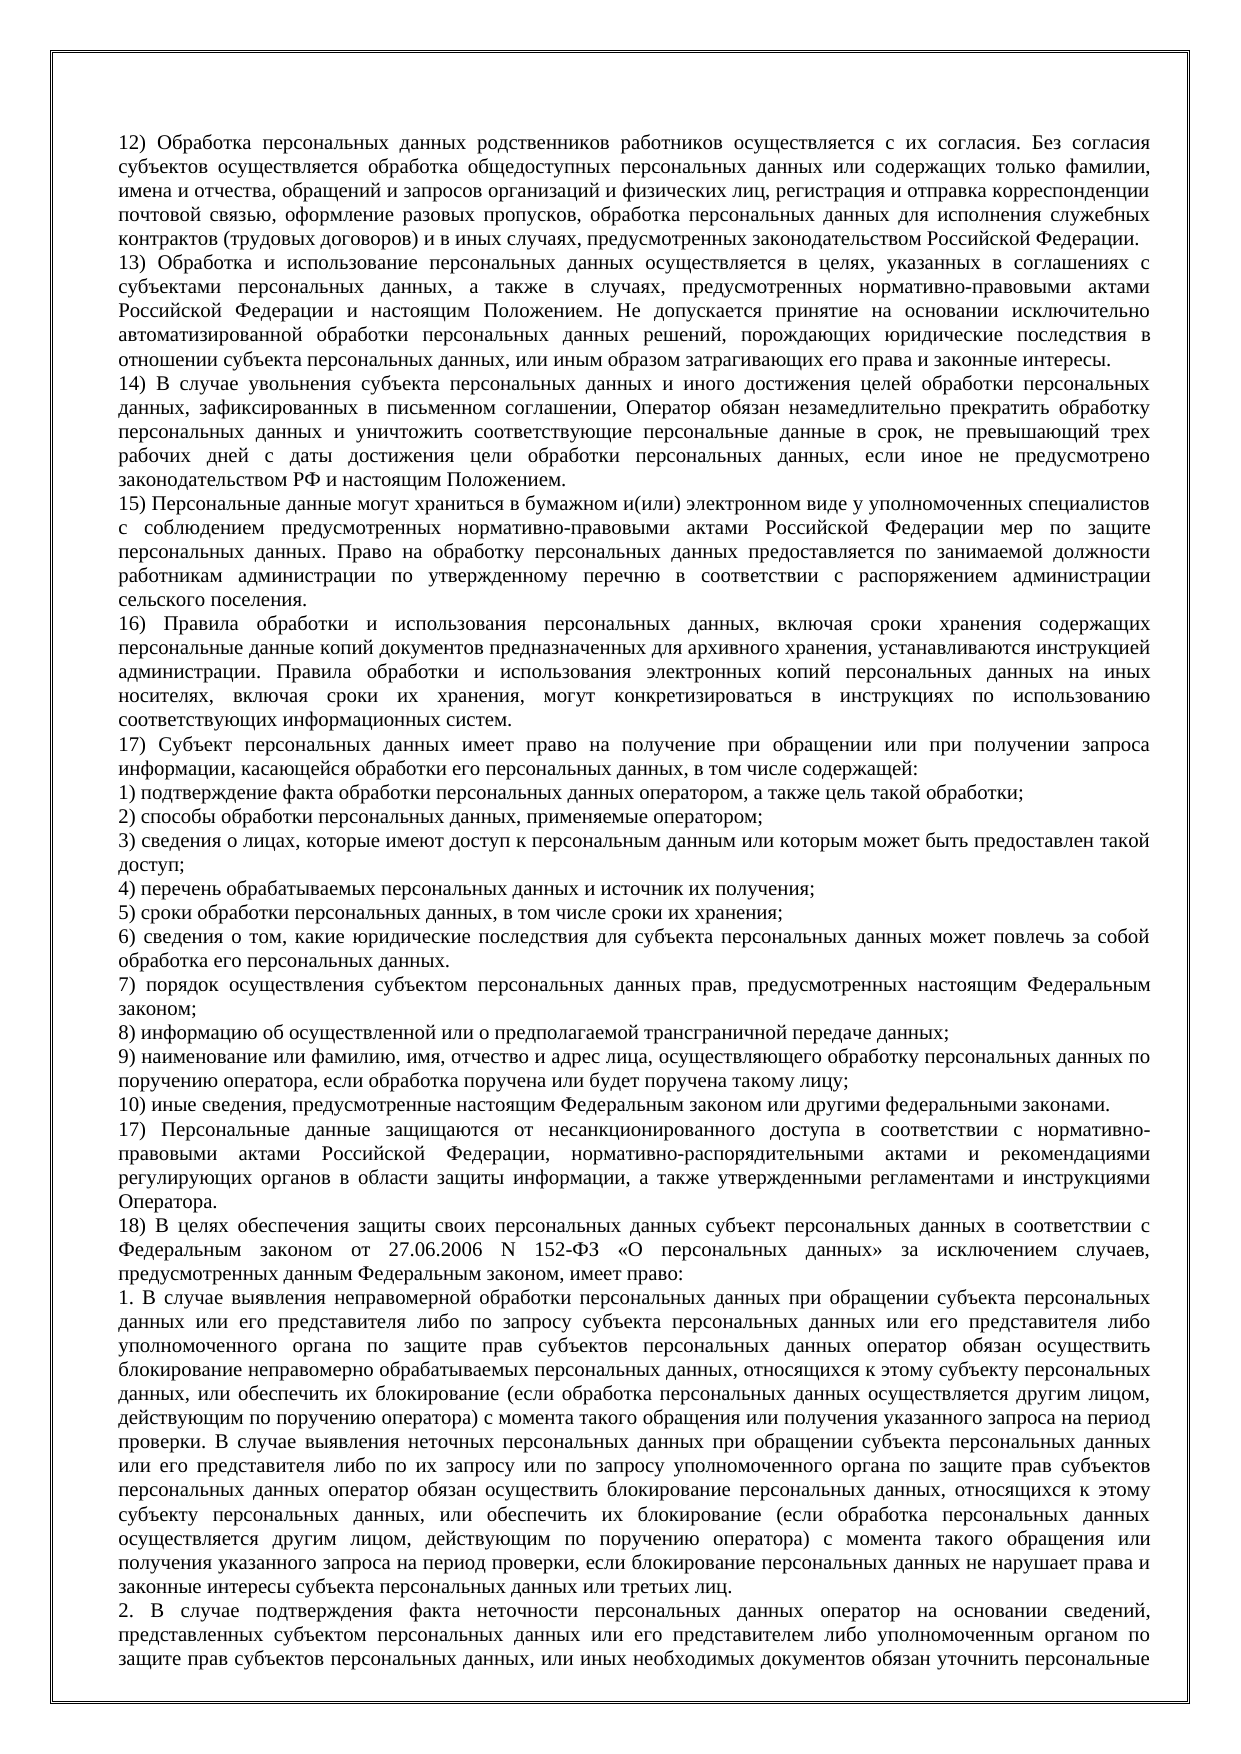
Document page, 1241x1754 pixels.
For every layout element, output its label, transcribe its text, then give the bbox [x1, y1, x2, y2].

text 17) Субъект персональных данных имеет право на получение при обращении или при получении запроса информации, касающейся обработки его персональных данных, в том числе содержащей: [118, 731, 1152, 779]
text 13) Обработка и использование персональных данных осуществляется в целях, указанных в соглашениях с субъектами персональных данных, а также в случаях, предусмотренных нормативно-правовыми актами Российской Федерации и настоящим Положением. Не допускается принятие на основании исключительно автоматизированной обработки персональных данных решений, порождающих юридические последствия в отношении субъекта персональных данных, или иным образом затрагивающих его права и законные интересы. [118, 250, 1152, 371]
text 2) способы обработки персональных данных, применяемые оператором; [118, 804, 1152, 828]
text 1. В случае выявления неправомерной обработки персональных данных при обращении субъекта персональных данных или его представителя либо по запросу субъекта персональных данных или его представителя либо уполномоченного органа по защите прав субъектов персональных данных оператор обязан осуществить блокирование неправомерно обрабатываемых персональных данных, относящихся к этому субъекту персональных данных, или обеспечить их блокирование (если обработка персональных данных осуществляется другим лицом, действующим по поручению оператора) с момента такого обращения или получения указанного запроса на период проверки. В случае выявления неточных персональных данных при обращении субъекта персональных данных или его представителя либо по их запросу или по запросу уполномоченного органа по защите прав субъектов персональных данных оператор обязан осуществить блокирование персональных данных, относящихся к этому субъекту персональных данных, или обеспечить их блокирование (если обработка персональных данных осуществляется другим лицом, действующим по поручению оператора) с момента такого обращения или получения указанного запроса на период проверки, если блокирование персональных данных не нарушает права и законные интересы субъекта персональных данных или третьих лиц. [118, 1285, 1152, 1598]
text 1) подтверждение факта обработки персональных данных оператором, а также цель такой обработки; [118, 779, 1152, 804]
text 18) В целях обеспечения защиты своих персональных данных субъект персональных данных в соответствии с Федеральным законом от 27.06.2006 N 152-ФЗ «О персональных данных» за исключением случаев, предусмотренных данным Федеральным законом, имеет право: [118, 1213, 1152, 1285]
text 15) Персональные данные могут храниться в бумажном и(или) электронном виде у уполномоченных специалистов с соблюдением предусмотренных нормативно-правовыми актами Российской Федерации мер по защите персональных данных. Право на обработку персональных данных предоставляется по занимаемой должности работникам администрации по утвержденному перечню в соответствии с распоряжением администрации сельского поселения. [118, 491, 1152, 611]
text 5) сроки обработки персональных данных, в том числе сроки их хранения; [118, 900, 1152, 924]
text 12) Обработка персональных данных родственников работников осуществляется с их согласия. Без согласия субъектов осуществляется обработка общедоступных персональных данных или содержащих только фамилии, имена и отчества, обращений и запросов организаций и физических лиц, регистрация и отправка корреспонденции почтовой связью, оформление разовых пропусков, обработка персональных данных для исполнения служебных контрактов (трудовых договоров) и в иных случаях, предусмотренных законодательством Российской Федерации. [118, 130, 1152, 250]
text 7) порядок осуществления субъектом персональных данных прав, предусмотренных настоящим Федеральным законом; [118, 972, 1152, 1020]
text 17) Персональные данные защищаются от несанкционированного доступа в соответствии с нормативно-правовыми актами Российской Федерации, нормативно-распорядительными актами и рекомендациями регулирующих органов в области защиты информации, а также утвержденными регламентами и инструкциями Оператора. [118, 1116, 1152, 1213]
text 3) сведения о лицах, которые имеют доступ к персональным данным или которым может быть предоставлен такой доступ; [118, 828, 1152, 876]
text 4) перечень обрабатываемых персональных данных и источник их получения; [118, 876, 1152, 900]
text 16) Правила обработки и использования персональных данных, включая сроки хранения содержащих персональные данные копий документов предназначенных для архивного хранения, устанавливаются инструкцией администрации. Правила обработки и использования электронных копий персональных данных на иных носителях, включая сроки их хранения, могут конкретизироваться в инструкциях по использованию соответствующих информационных систем. [118, 611, 1152, 731]
text 9) наименование или фамилию, имя, отчество и адрес лица, осуществляющего обработку персональных данных по поручению оператора, если обработка поручена или будет поручена такому лицу; [118, 1044, 1152, 1092]
text 14) В случае увольнения субъекта персональных данных и иного достижения целей обработки персональных данных, зафиксированных в письменном соглашении, Оператор обязан незамедлительно прекратить обработку персональных данных и уничтожить соответствующие персональные данные в срок, не превышающий трех рабочих дней с даты достижения цели обработки персональных данных, если иное не предусмотрено законодательством РФ и настоящим Положением. [118, 371, 1152, 491]
text 10) иные сведения, предусмотренные настоящим Федеральным законом или другими федеральными законами. [118, 1092, 1152, 1116]
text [118, 1598, 1152, 1670]
text 8) информацию об осуществленной или о предполагаемой трансграничной передаче данных; [118, 1020, 1152, 1044]
text 6) сведения о том, какие юридические последствия для субъекта персональных данных может повлечь за собой обработка его персональных данных. [118, 924, 1152, 972]
